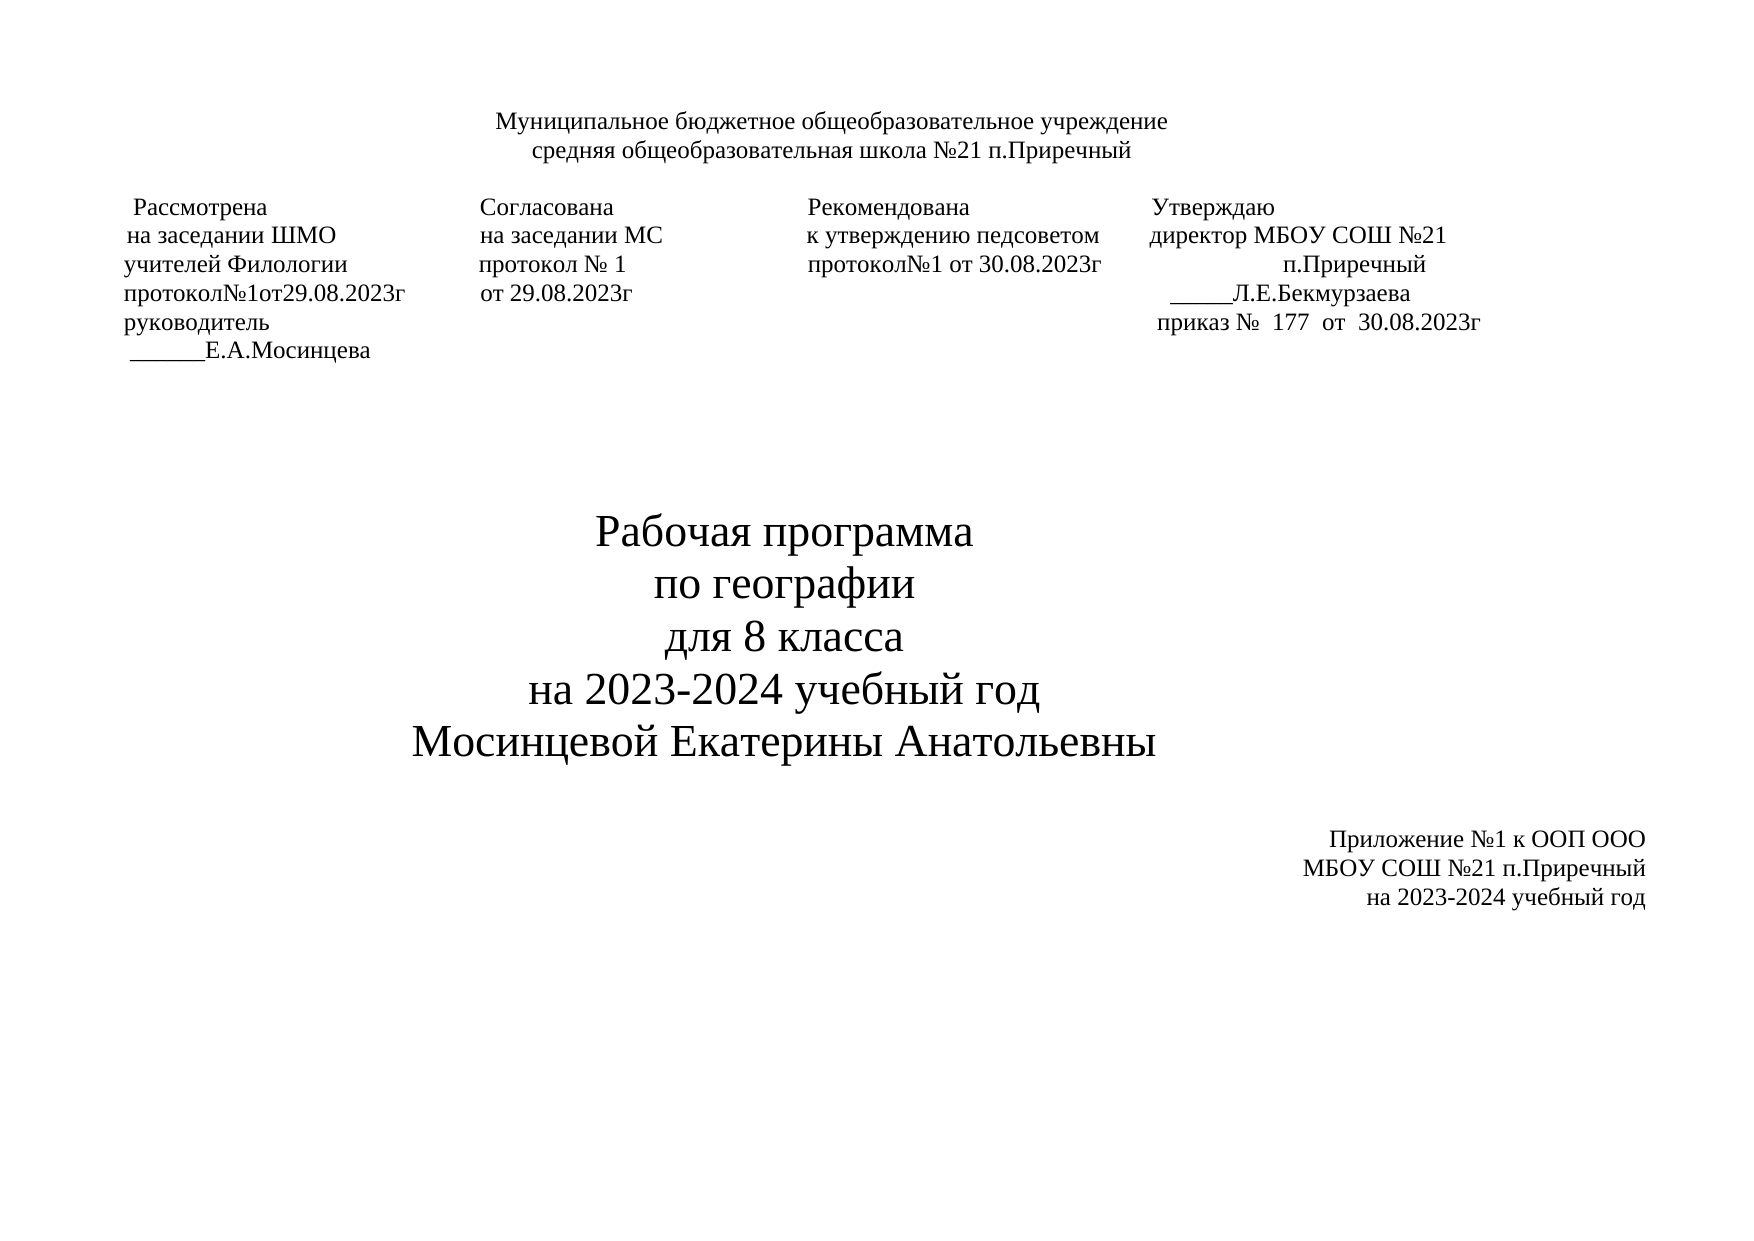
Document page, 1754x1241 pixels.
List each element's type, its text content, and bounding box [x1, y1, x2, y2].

text средняя общеобразовательная школа №21 п.Приречный [17, 135, 1646, 164]
text Муниципальное бюджетное общеобразовательное учреждение [17, 106, 1646, 135]
text на 2023-2024 учебный год [140, 882, 1646, 911]
text Мосинцевой Екатерины Анатольевны [0, 714, 1646, 767]
text на заседании ШМО на заседании МС к утверждению педсоветом директор МБОУ СОШ №21 [0, 221, 1646, 249]
text Приложение №1 к ООП ООО [140, 824, 1646, 853]
text ______Е.А.Мосинцева [17, 336, 1646, 364]
text МБОУ СОШ №21 п.Приречный [140, 853, 1646, 882]
text Рассмотрена Согласована Рекомендована Утверждаю [0, 192, 1646, 221]
text учителей Филологии протокол № 1 протокол№1 от 30.08.2023г п.Приречный [17, 249, 1646, 278]
text для 8 класса [0, 609, 1646, 661]
text Рабочая программа [0, 503, 1646, 556]
text руководитель приказ № 177 от 30.08.2023г [17, 307, 1646, 336]
text на 2023-2024 учебный год [0, 661, 1646, 714]
text протокол№1от29.08.2023г от 29.08.2023г _____Л.Е.Бекмурзаева [17, 278, 1646, 307]
text по географии [0, 556, 1646, 609]
